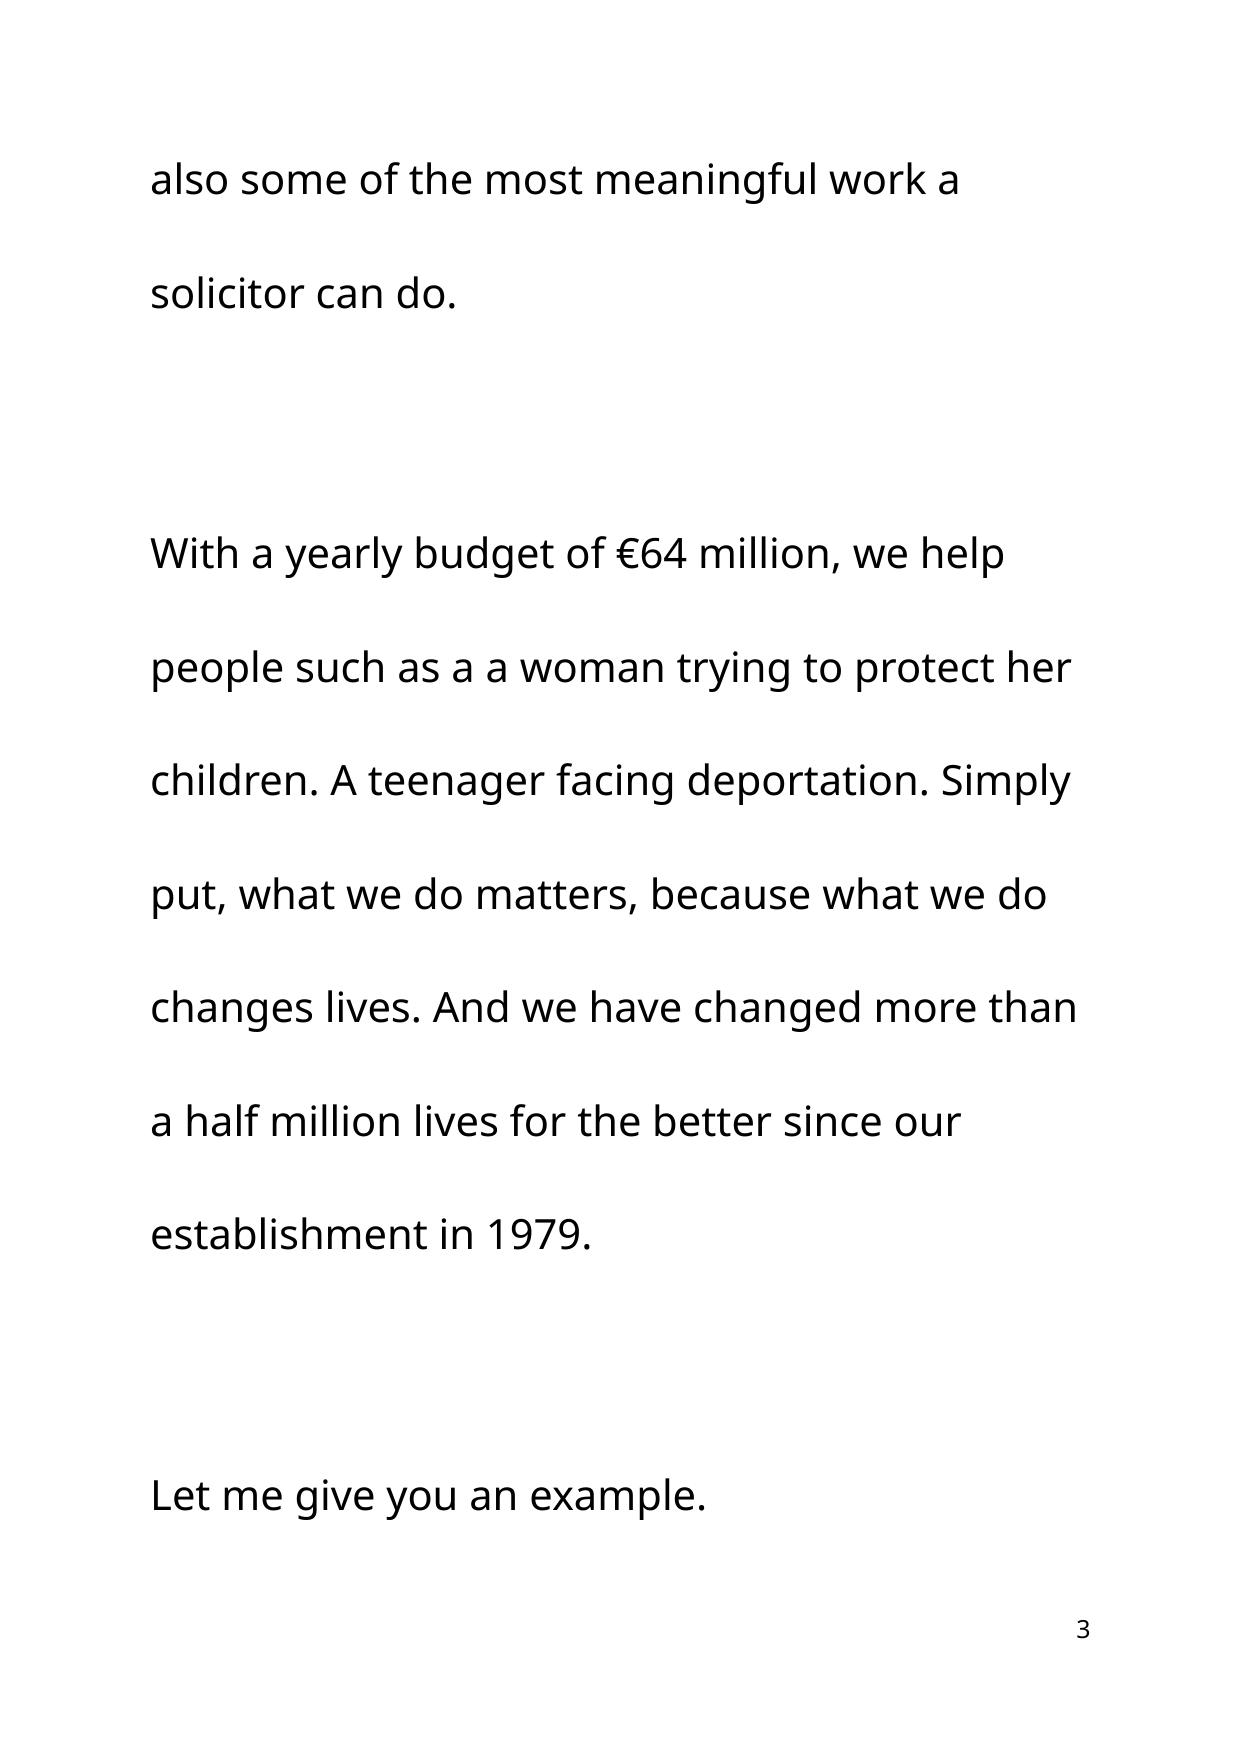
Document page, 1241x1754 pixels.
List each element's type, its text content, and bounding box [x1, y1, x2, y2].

text Let me give you an example. [150, 1466, 1090, 1522]
text With a yearly budget of €64 million, we help people such as a a woman trying to protect her children. A teenager facing deportation. Simply put, what we do matters, because what we do changes lives. And we have changed more than a half million lives for the better since our establishment in 1979. [150, 524, 1090, 1262]
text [150, 150, 1090, 320]
